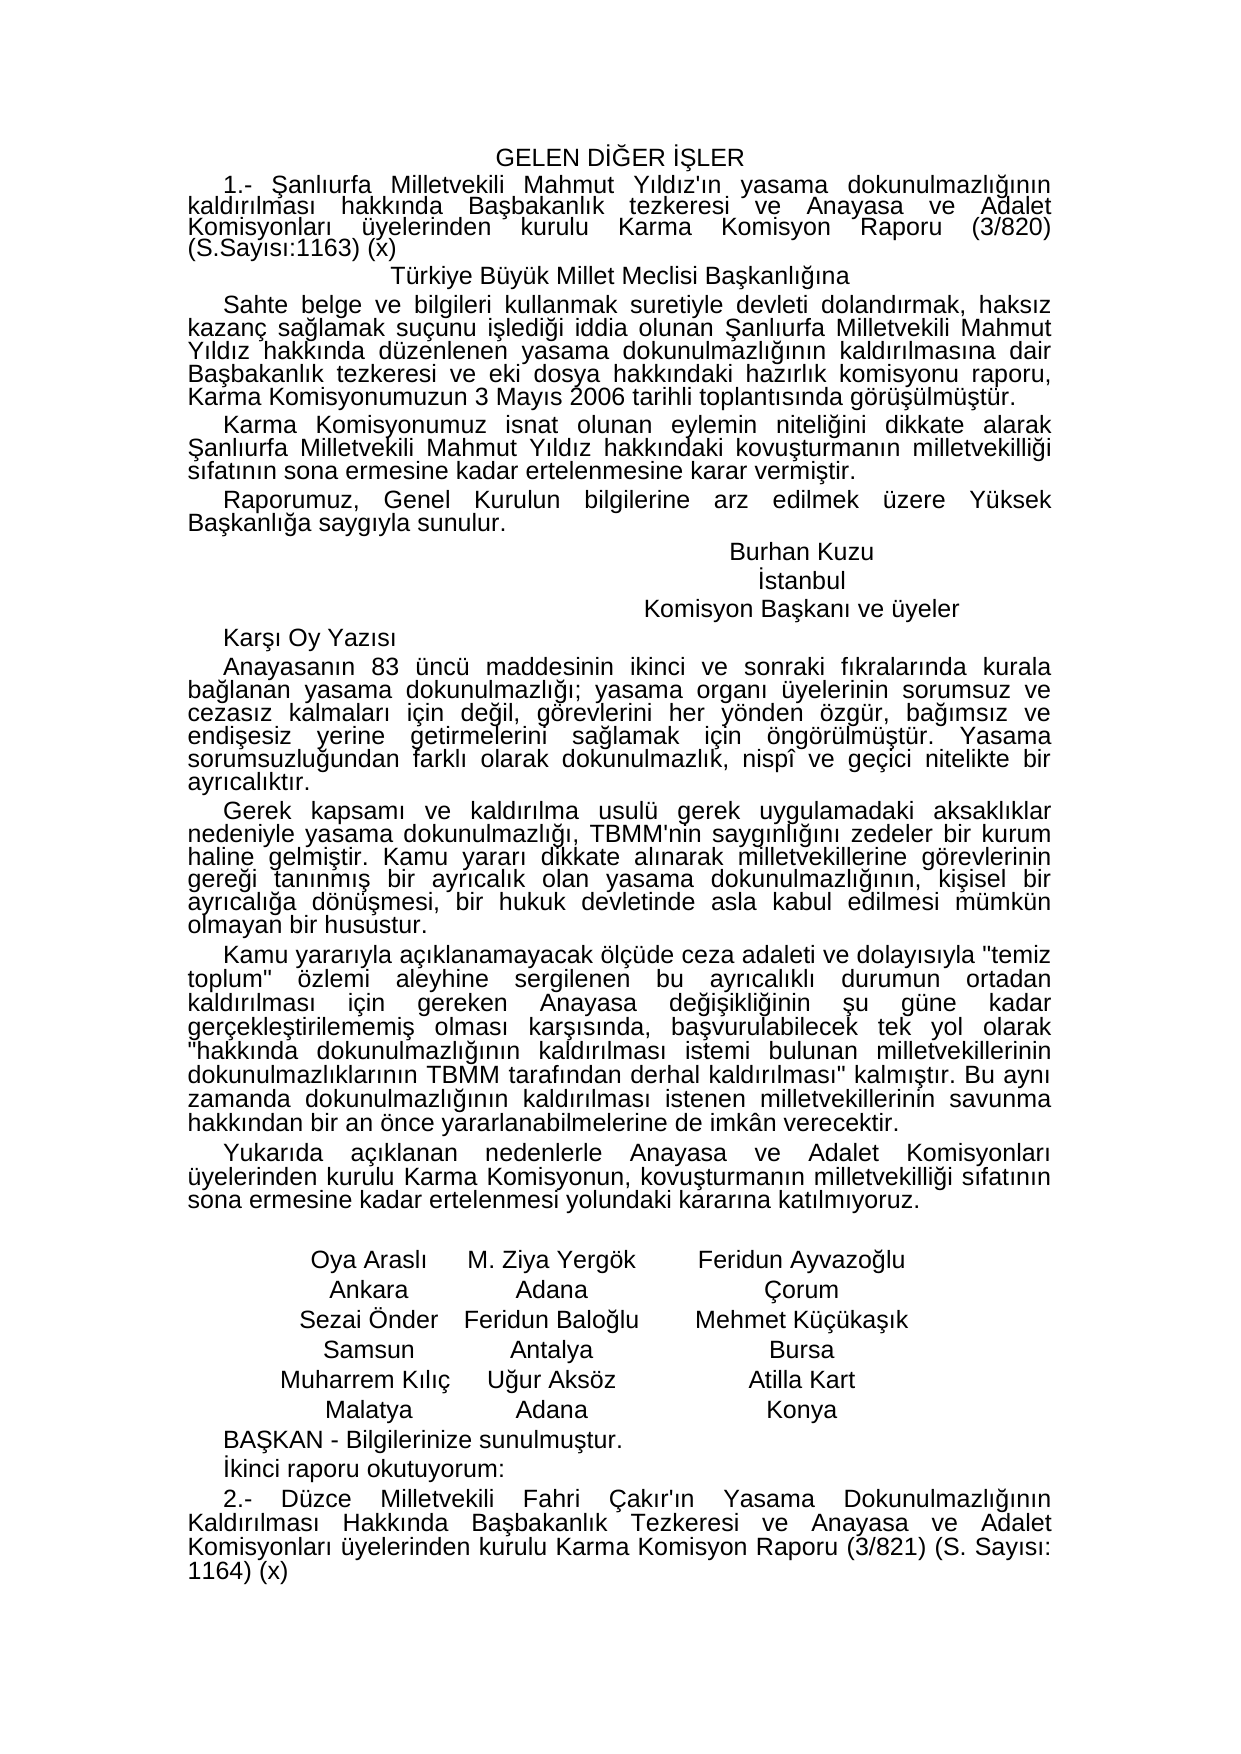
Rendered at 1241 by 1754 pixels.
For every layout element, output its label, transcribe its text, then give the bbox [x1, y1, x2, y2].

text Anayasanın 83 üncü maddesinin ikinci ve sonraki fıkralarında kurala bağlanan yasama dokunulmazlığı; yasama organı üyelerinin sorumsuz ve cezasız kalmaları için değil, görevlerini her yönden özgür, bağımsız ve endişesiz yerine getirmelerini sağlamak için öngörülmüştür. Yasama sorumsuzluğundan farklı olarak dokunulmazlık, nispî ve geçici nitelikte bir ayrıcalıktır. [187, 657, 1053, 795]
text Raporumuz, Genel Kurulun bilgilerine arz edilmek üzere Yüksek Başkanlığa saygıyla sunulur. [187, 490, 1053, 536]
text Muharrem Kılıç Uğur Aksöz Atilla Kart [187, 1369, 1053, 1393]
text Karşı Oy Yazısı [187, 628, 1053, 651]
text İstanbul [187, 571, 1053, 594]
text Türkiye Büyük Millet Meclisi Başkanlığına [187, 266, 1053, 289]
text GELEN DİĞER İŞLER [683, 150, 1053, 171]
text Kamu yararıyla açıklanamayacak ölçüde ceza adaleti ve dolayısıyla "temiz toplum" özlemi aleyhine sergilenen bu ayrıcalıklı durumun ortadan kaldırılması için gereken Anayasa değişikliğinin şu güne kadar gerçekleştirilememiş olması karşısında, başvurulabilecek tek yol olarak "hakkında dokunulmazlığının kaldırılması istemi bulunan milletvekillerinin dokunulmazlıklarının TBMM tarafından derhal kaldırılması" kalmıştır. Bu aynı zamanda dokunulmazlığının kaldırılması istenen milletvekillerinin savunma hakkından bir an önce yararlanabilmelerine de imkân verecektir. [187, 944, 1053, 1136]
text Karma Komisyonumuz isnat olunan eylemin niteliğini dikkate alarak Şanlıurfa Milletvekili Mahmut Yıldız hakkındaki kovuşturmanın milletvekilliği sıfatının sona ermesine kadar ertelenmesine karar vermiştir. [187, 415, 1053, 484]
text Yukarıda açıklanan nedenlerle Anayasa ve Adalet Komisyonları üyelerinden kurulu Karma Komisyonun, kovuşturmanın milletvekilliği sıfatının sona ermesine kadar ertelenmesi yolundaki kararına katılmıyoruz. [187, 1142, 1053, 1214]
text BAŞKAN - Bilgilerinize sunulmuştur. [187, 1429, 1053, 1453]
text Samsun Antalya Bursa [187, 1339, 1053, 1363]
text GELEN DİĞER İŞLER [187, 150, 692, 171]
text Burhan Kuzu [187, 542, 1053, 565]
text Malatya Adana Konya [187, 1399, 1053, 1423]
text İkinci raporu okutuyorum: [187, 1459, 1053, 1483]
text Sezai Önder Feridun Baloğlu Mehmet Küçükaşık [187, 1309, 1053, 1333]
text Sahte belge ve bilgileri kullanmak suretiyle devleti dolandırmak, haksız kazanç sağlamak suçunu işlediği iddia olunan Şanlıurfa Milletvekili Mahmut Yıldız hakkında düzenlenen yasama dokunulmazlığının kaldırılmasına dair Başbakanlık tezkeresi ve eki dosya hakkındaki hazırlık komisyonu raporu, Karma Komisyonumuzun 3 Mayıs 2006 tarihli toplantısında görüşülmüştür. [187, 295, 1053, 409]
text Komisyon Başkanı ve üyeler [187, 599, 1053, 622]
text 2.- Düzce Milletvekili Fahri Çakır'ın Yasama Dokunulmazlığının Kaldırılması Hakkında Başbakanlık Tezkeresi ve Anayasa ve Adalet Komisyonları üyelerinden kurulu Karma Komisyon Raporu (3/821) (S. Sayısı: 1164) (x) [187, 1489, 1053, 1584]
text Ankara Adana Çorum [187, 1279, 1053, 1303]
text Oya Araslı M. Ziya Yergök Feridun Ayvazoğlu [187, 1249, 1053, 1273]
text Gerek kapsamı ve kaldırılma usulü gerek uygulamadaki aksaklıklar nedeniyle yasama dokunulmazlığı, TBMM'nin saygınlığını zedeler bir kurum haline gelmiştir. Kamu yararı dikkate alınarak milletvekillerine görevlerinin gereği tanınmış bir ayrıcalık olan yasama dokunulmazlığının, kişisel bir ayrıcalığa dönüşmesi, bir hukuk devletinde asla kabul edilmesi mümkün olmayan bir husustur. [187, 801, 1053, 938]
text 1.- Şanlıurfa Milletvekili Mahmut Yıldız'ın yasama dokunulmazlığının kaldırılması hakkında Başbakanlık tezkeresi ve Anayasa ve Adalet Komisyonları üyelerinden kurulu Karma Komisyon Raporu (3/820) (S.Sayısı:1163) (x) [187, 177, 1053, 260]
